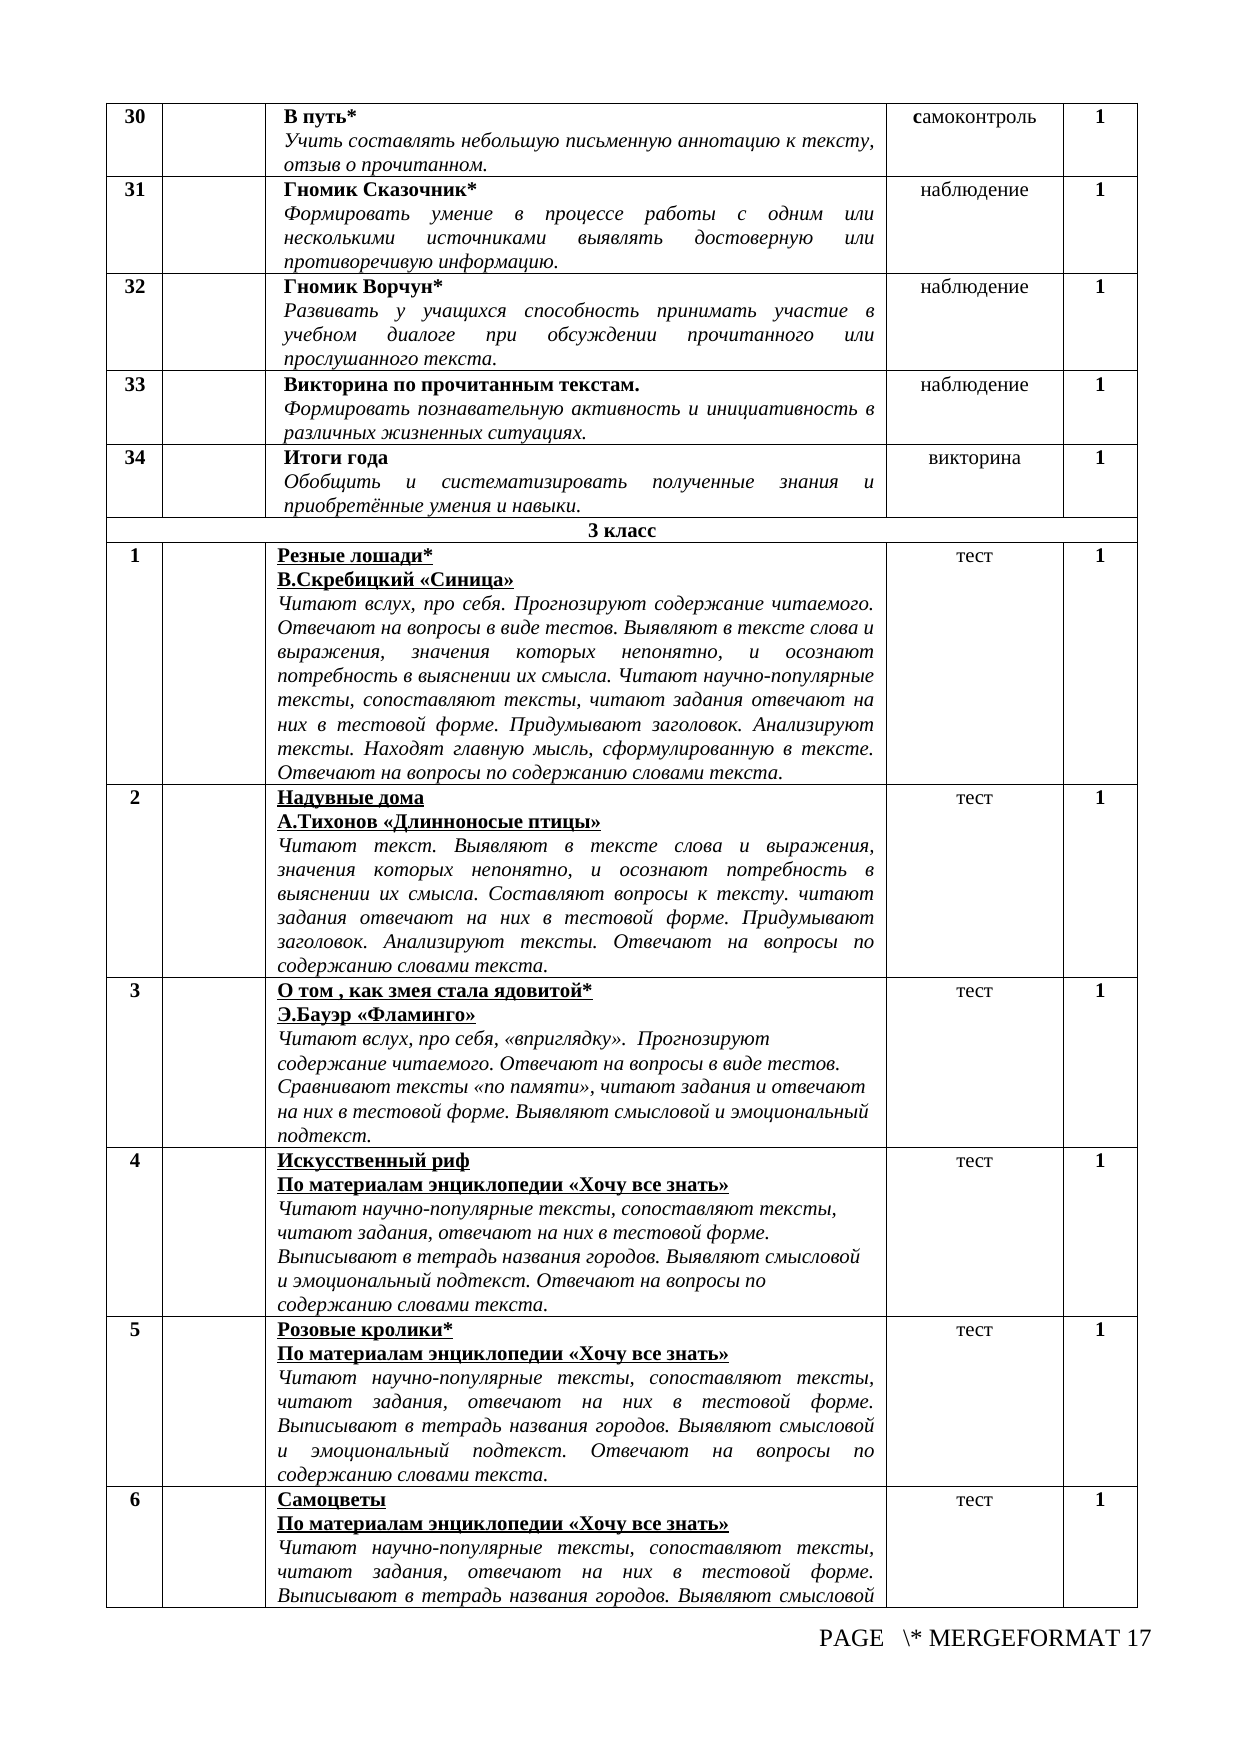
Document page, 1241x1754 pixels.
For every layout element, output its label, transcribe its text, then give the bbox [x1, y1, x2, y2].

table_cell 1 [107, 543, 162, 784]
table_cell 3 [107, 978, 162, 1147]
table_cell Розовые кролики* По материалам энциклопедии «Хочу все знать» Читают научно-популярные тексты, сопоставляют тексты, читают задания, отвечают на них в тестовой форме. Выписывают в тетрадь названия городов. Выявляют смысловой и эмоциональный подтекст. Отвечают на вопросы по содержанию словами текста. [266, 1317, 886, 1486]
table_cell В путь* Учить составлять небольшую письменную аннотацию к тексту, отзыв о прочитанном. [266, 104, 886, 176]
table_cell Итоги года Обобщить и систематизировать полученные знания и приобретённые умения и навыки. [266, 445, 886, 517]
table_cell [163, 1148, 265, 1316]
table_cell 1 [1064, 785, 1137, 977]
table_cell [163, 274, 265, 370]
table_cell [163, 371, 265, 444]
table_cell 33 [107, 371, 162, 444]
table_cell [163, 543, 265, 784]
table_cell [163, 785, 265, 977]
table_cell Надувные дома А.Тихонов «Длинноносые птицы» Читают текст. Выявляют в тексте слова и выражения, значения которых непонятно, и осознают потребность в выяснении их смысла. Составляют вопросы к тексту. читают задания отвечают на них в тестовой форме. Придумывают заголовок. Анализируют тексты. Отвечают на вопросы по содержанию словами текста. [424, 785, 886, 977]
table_cell 1 [1064, 274, 1137, 370]
table_cell О том , как змея стала ядовитой* Э.Бауэр «Фламинго» Читают вслух, про себя, «вприглядку». Прогнозируют содержание читаемого. Отвечают на вопросы в виде тестов. Сравнивают тексты «по памяти», читают задания и отвечают на них в тестовой форме. Выявляют смысловой и эмоциональный подтекст. [266, 978, 886, 1147]
table_cell 2 [107, 785, 162, 977]
table_cell 1 [1064, 371, 1137, 444]
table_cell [266, 1487, 886, 1607]
table_cell викторина [887, 445, 1063, 517]
table_cell наблюдение [887, 371, 1063, 444]
table_cell [163, 1317, 265, 1486]
table_cell 3 класс [107, 518, 1137, 542]
table_cell тест [887, 543, 1063, 784]
table_cell 5 [107, 1317, 162, 1486]
table_cell 1 [1064, 1487, 1137, 1607]
table_cell 30 [107, 104, 162, 176]
table_cell Викторина по прочитанным текстам. Формировать познавательную активность и инициативность в различных жизненных ситуациях. [266, 371, 886, 444]
table_cell тест [887, 1317, 1063, 1486]
table_cell Резные лошади* В.Скребицкий «Синица» Читают вслух, про себя. Прогнозируют содержание читаемого. Отвечают на вопросы в виде тестов. Выявляют в тексте слова и выражения, значения которых непонятно, и осознают потребность в выяснении их смысла. Читают научно-популярные тексты, сопоставляют тексты, читают задания отвечают на них в тестовой форме. Придумывают заголовок. Анализируют тексты. Находят главную мысль, сформулированную в тексте. Отвечают на вопросы по содержанию словами текста. [266, 543, 886, 784]
table_cell [163, 978, 265, 1147]
table_cell [163, 445, 265, 517]
table_cell 1 [1064, 1317, 1137, 1486]
table_cell 1 [1064, 104, 1137, 176]
table_cell 6 [107, 1487, 162, 1607]
table_cell тест [887, 1148, 1063, 1316]
table_cell 31 [107, 177, 162, 273]
table_cell Гномик Ворчун* Развивать у учащихся способность принимать участие в учебном диалоге при обсуждении прочитанного или прослушанного текста. [266, 274, 886, 370]
table_cell 1 [1064, 978, 1137, 1147]
table_cell [163, 1487, 265, 1607]
table_cell самоконтроль [887, 104, 1063, 176]
table_cell 1 [1064, 445, 1137, 517]
table_cell [163, 104, 265, 176]
table_cell 1 [1064, 543, 1137, 784]
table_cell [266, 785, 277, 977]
table_cell 4 [107, 1148, 162, 1316]
table_cell [163, 177, 265, 273]
table_cell тест [887, 978, 1063, 1147]
table_cell тест [887, 785, 1063, 977]
table_cell 1 [1064, 1148, 1137, 1316]
table_cell Искусственный риф По материалам энциклопедии «Хочу все знать» Читают научно-популярные тексты, сопоставляют тексты, читают задания, отвечают на них в тестовой форме. Выписывают в тетрадь названия городов. Выявляют смысловой и эмоциональный подтекст. Отвечают на вопросы по содержанию словами текста. [266, 1148, 886, 1316]
table_cell наблюдение [887, 274, 1063, 370]
table_cell наблюдение [887, 177, 1063, 273]
table_cell 34 [107, 445, 162, 517]
table_cell тест [887, 1487, 1063, 1607]
table_cell Гномик Сказочник* Формировать умение в процессе работы с одним или несколькими источниками выявлять достоверную или противоречивую информацию. [266, 177, 886, 273]
table_cell 32 [107, 274, 162, 370]
table_cell 1 [1064, 177, 1137, 273]
